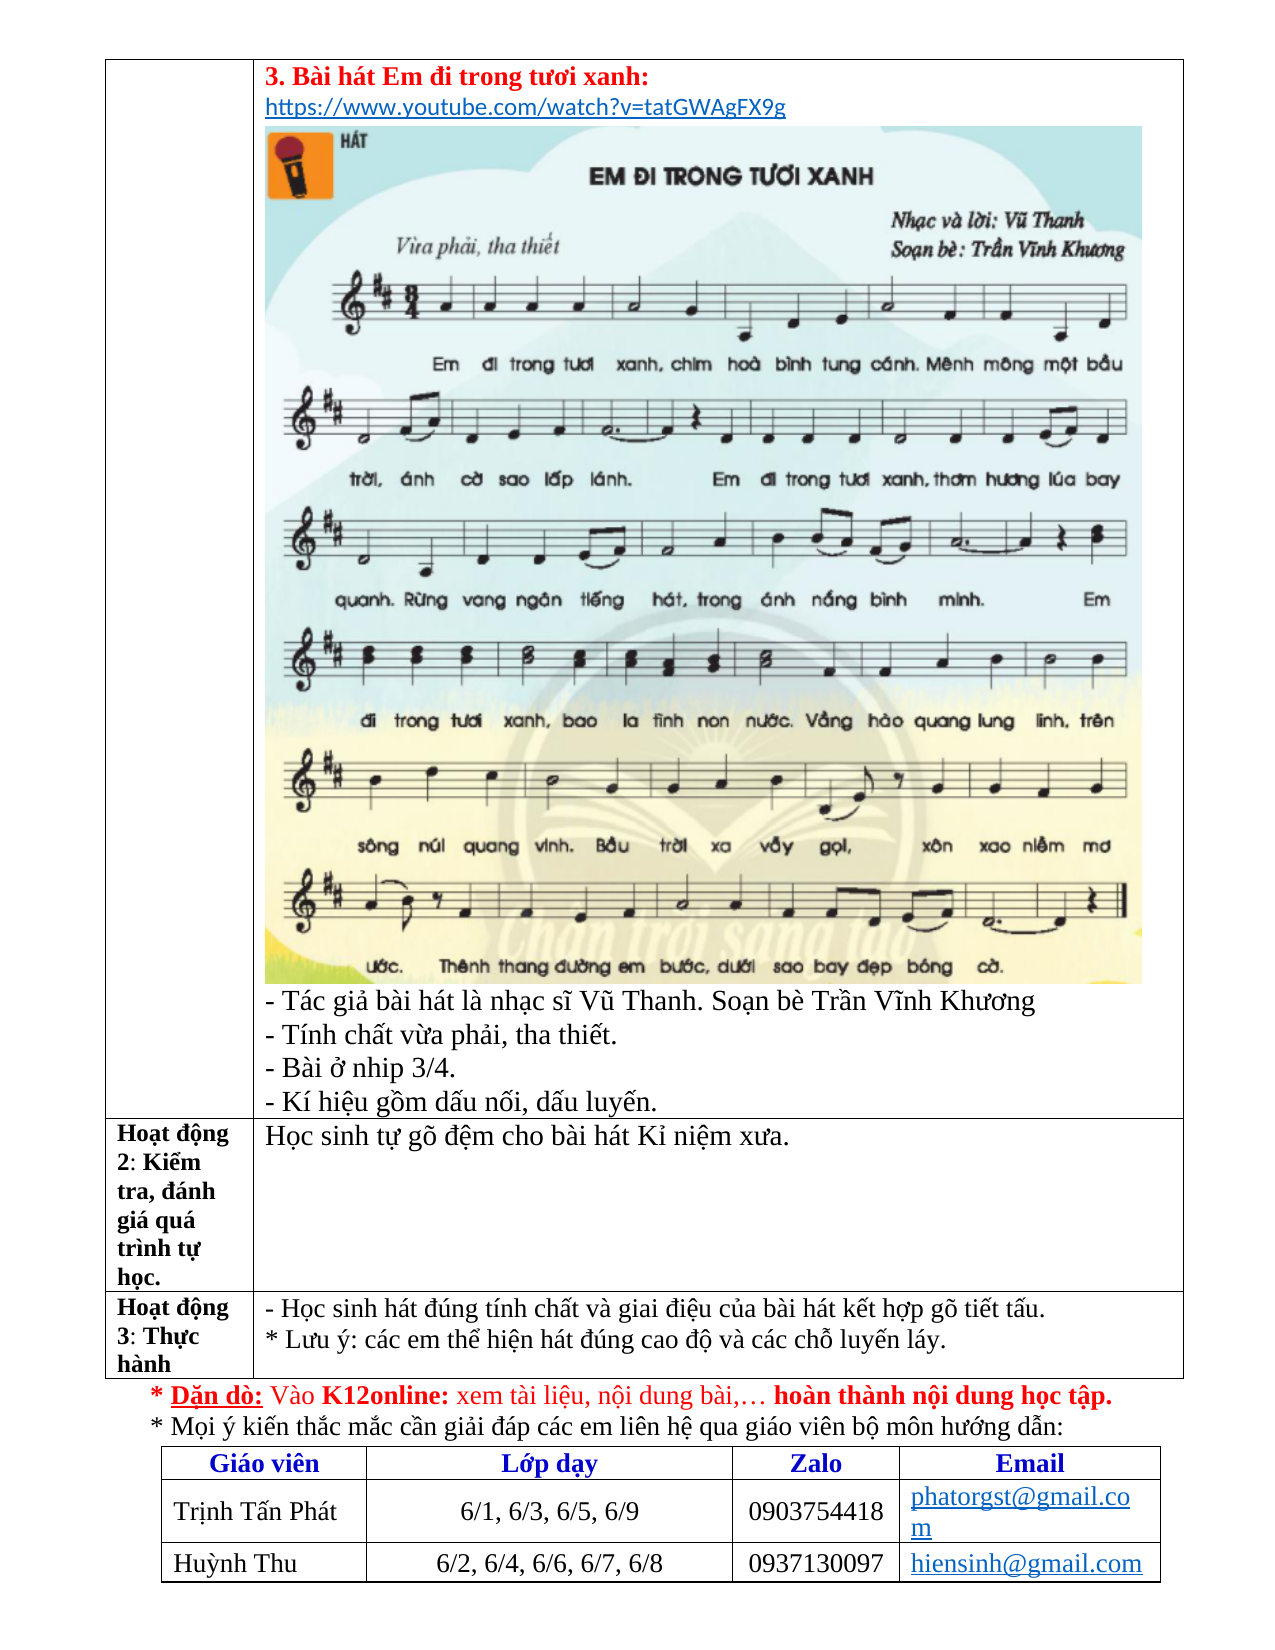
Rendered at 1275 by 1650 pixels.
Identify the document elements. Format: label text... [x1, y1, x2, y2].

table_cell Huỳnh Thu Hiền [162, 1543, 366, 1581]
text * Dặn dò: Vào K12online: xem tài liệu, nội dung bài,… hoàn thành nội dung học tập. [150, 1379, 1181, 1410]
picture [264, 126, 1143, 984]
table_cell Trịnh Tấn Phát [162, 1480, 366, 1542]
table_header Email [900, 1447, 1160, 1479]
table_cell 0903754418 [733, 1480, 899, 1542]
table_cell 6/1, 6/3, 6/5, 6/9 [367, 1480, 732, 1542]
text * Mọi ý kiến thắc mắc cần giải đáp các em liên hệ qua giáo viên bộ môn hướng dẫn: [150, 1410, 1181, 1442]
table_cell Hoạt động 2: Kiểm tra, đánh giá quá trình tự học. [106, 1119, 253, 1291]
table_header Lớp dạy [367, 1447, 732, 1479]
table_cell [367, 1543, 732, 1581]
table_header Zalo [733, 1447, 899, 1479]
table_header Giáo viên [162, 1447, 366, 1479]
table_cell hiensinh@gmail.com [900, 1543, 1160, 1581]
table_cell 0937130097 [733, 1543, 899, 1581]
table_cell Hoạt động 3: Thực hành [106, 1292, 253, 1378]
table_cell Học sinh tự gõ đệm cho bài hát Kỉ niệm xưa. [254, 1119, 1183, 1291]
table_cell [106, 60, 253, 1117]
table_cell phatorgst@gmail.com [900, 1480, 1160, 1542]
table_cell - Học sinh hát đúng tính chất và giai điệu của bài hát kết hợp gõ tiết tấu. * Lưu ý: các em thể hiện hát đúng cao độ và các chỗ luyến láy. [254, 1292, 1183, 1378]
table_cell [254, 60, 1183, 1117]
